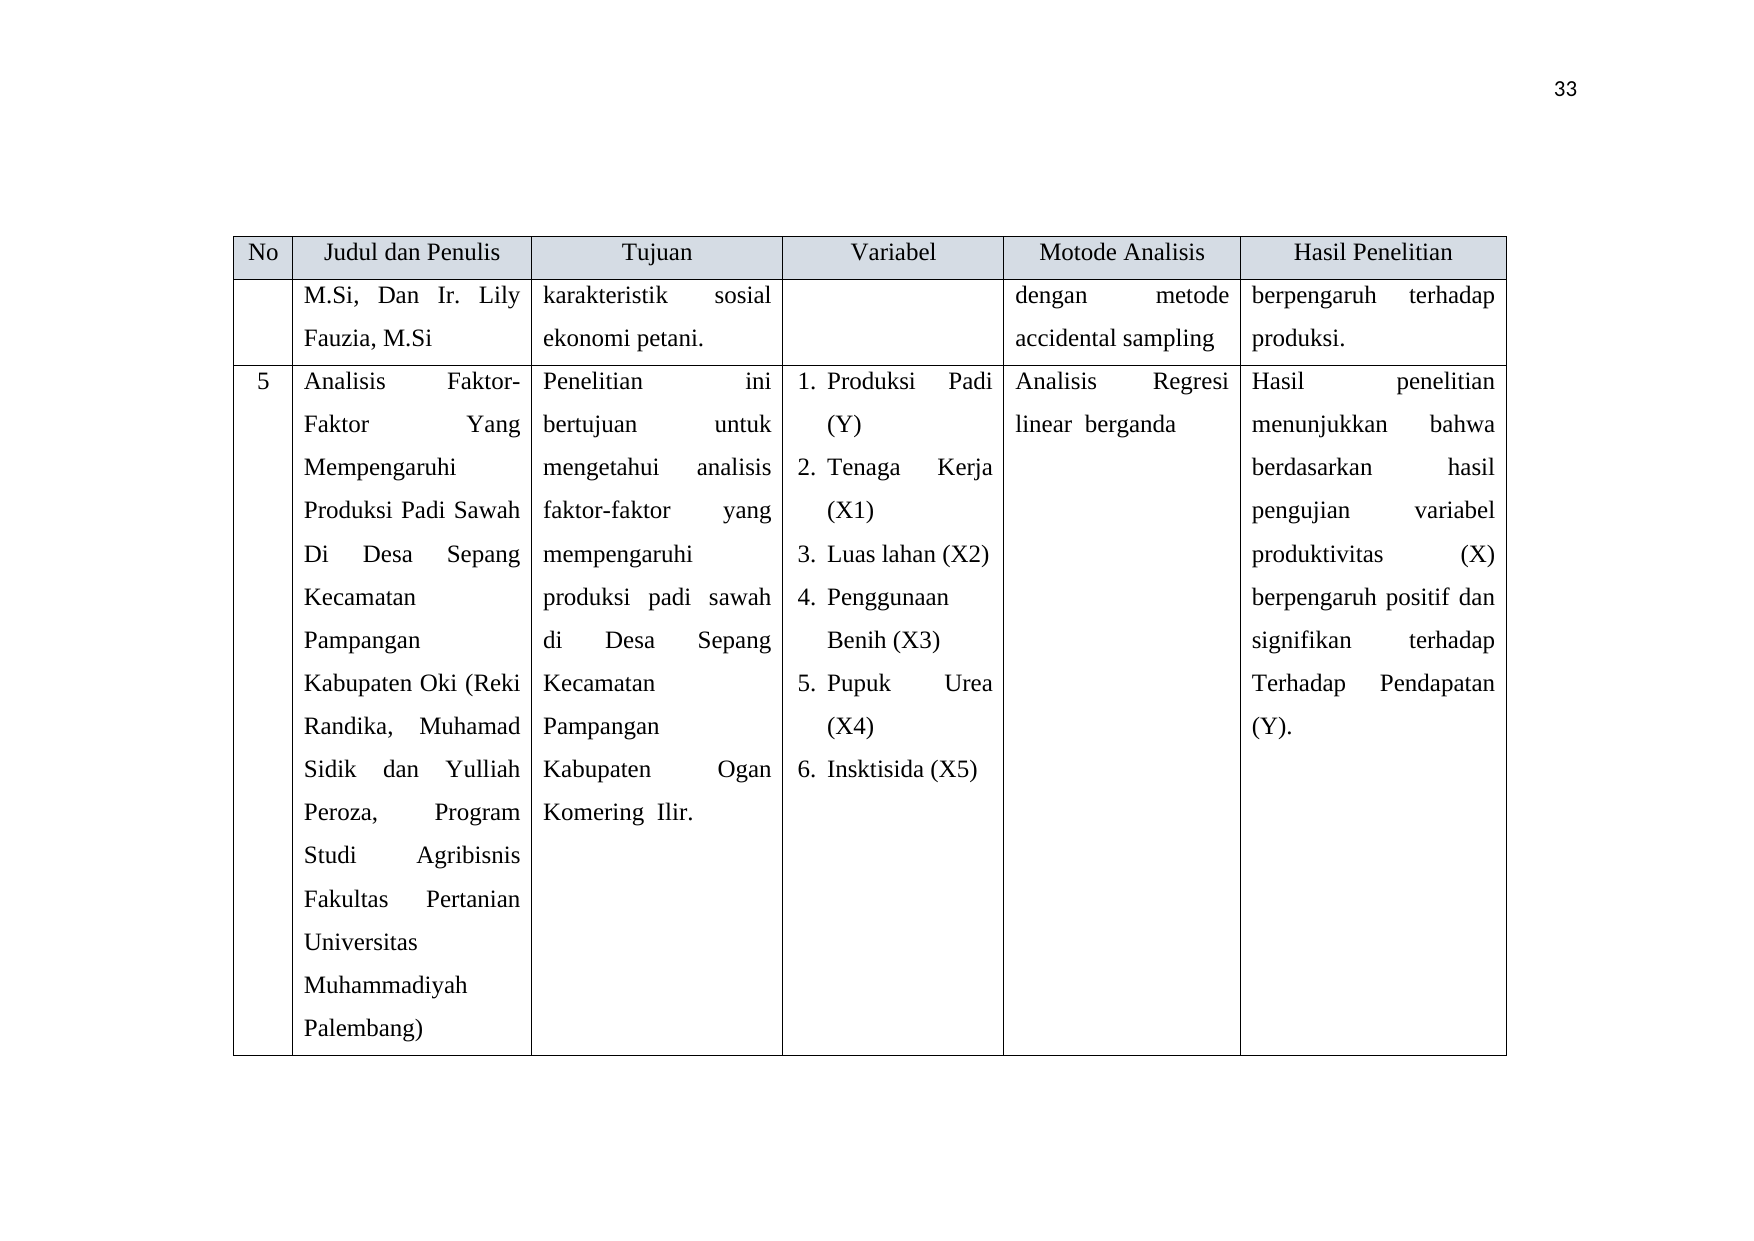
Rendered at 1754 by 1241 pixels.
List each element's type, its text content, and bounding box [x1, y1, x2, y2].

table_cell berpengaruh terhadap produksi. [1241, 280, 1506, 365]
table_cell Analisis Regresi linear berganda [1004, 366, 1240, 1055]
table_cell Analisis Faktor-Faktor Yang Mempengaruhi Produksi Padi Sawah Di Desa Sepang Kecamatan Pampangan Kabupaten Oki (Reki Randika, Muhamad Sidik dan Yulliah Peroza, Program Studi Agribisnis Fakultas Pertanian Universitas Muhammadiyah Palembang) [293, 366, 531, 1055]
table_cell 5 [234, 366, 292, 1055]
table_cell Produksi Padi (Y) Tenaga Kerja (X1) Luas lahan (X2) Penggunaan Benih (X3) Pupuk Urea (X4) Insktisida (X5) [783, 366, 1003, 1055]
table_cell Variabel [783, 237, 1003, 279]
table_cell Penelitian ini bertujuan untuk mengetahui analisis faktor-faktor yang mempengaruhi produksi padi sawah di Desa Sepang Kecamatan Pampangan Kabupaten Ogan Komering Ilir. [532, 366, 782, 1055]
table_cell karakteristik sosial ekonomi petani. [532, 280, 782, 365]
table_cell Motode Analisis [1004, 237, 1240, 279]
table_cell Hasil Penelitian [1241, 237, 1506, 279]
table_cell Tujuan [532, 237, 782, 279]
table_cell Judul dan Penulis [293, 237, 531, 279]
table_cell dengan metode accidental sampling [1004, 280, 1240, 365]
table_cell Hasil penelitian menunjukkan bahwa berdasarkan hasil pengujian variabel produktivitas (X) berpengaruh positif dan signifikan terhadap Terhadap Pendapatan (Y). [1241, 366, 1506, 1055]
table_cell No [234, 237, 292, 279]
table_cell [234, 280, 292, 365]
table_cell M.Si, Dan Ir. Lily Fauzia, M.Si [293, 280, 531, 365]
table_cell [783, 280, 1003, 365]
